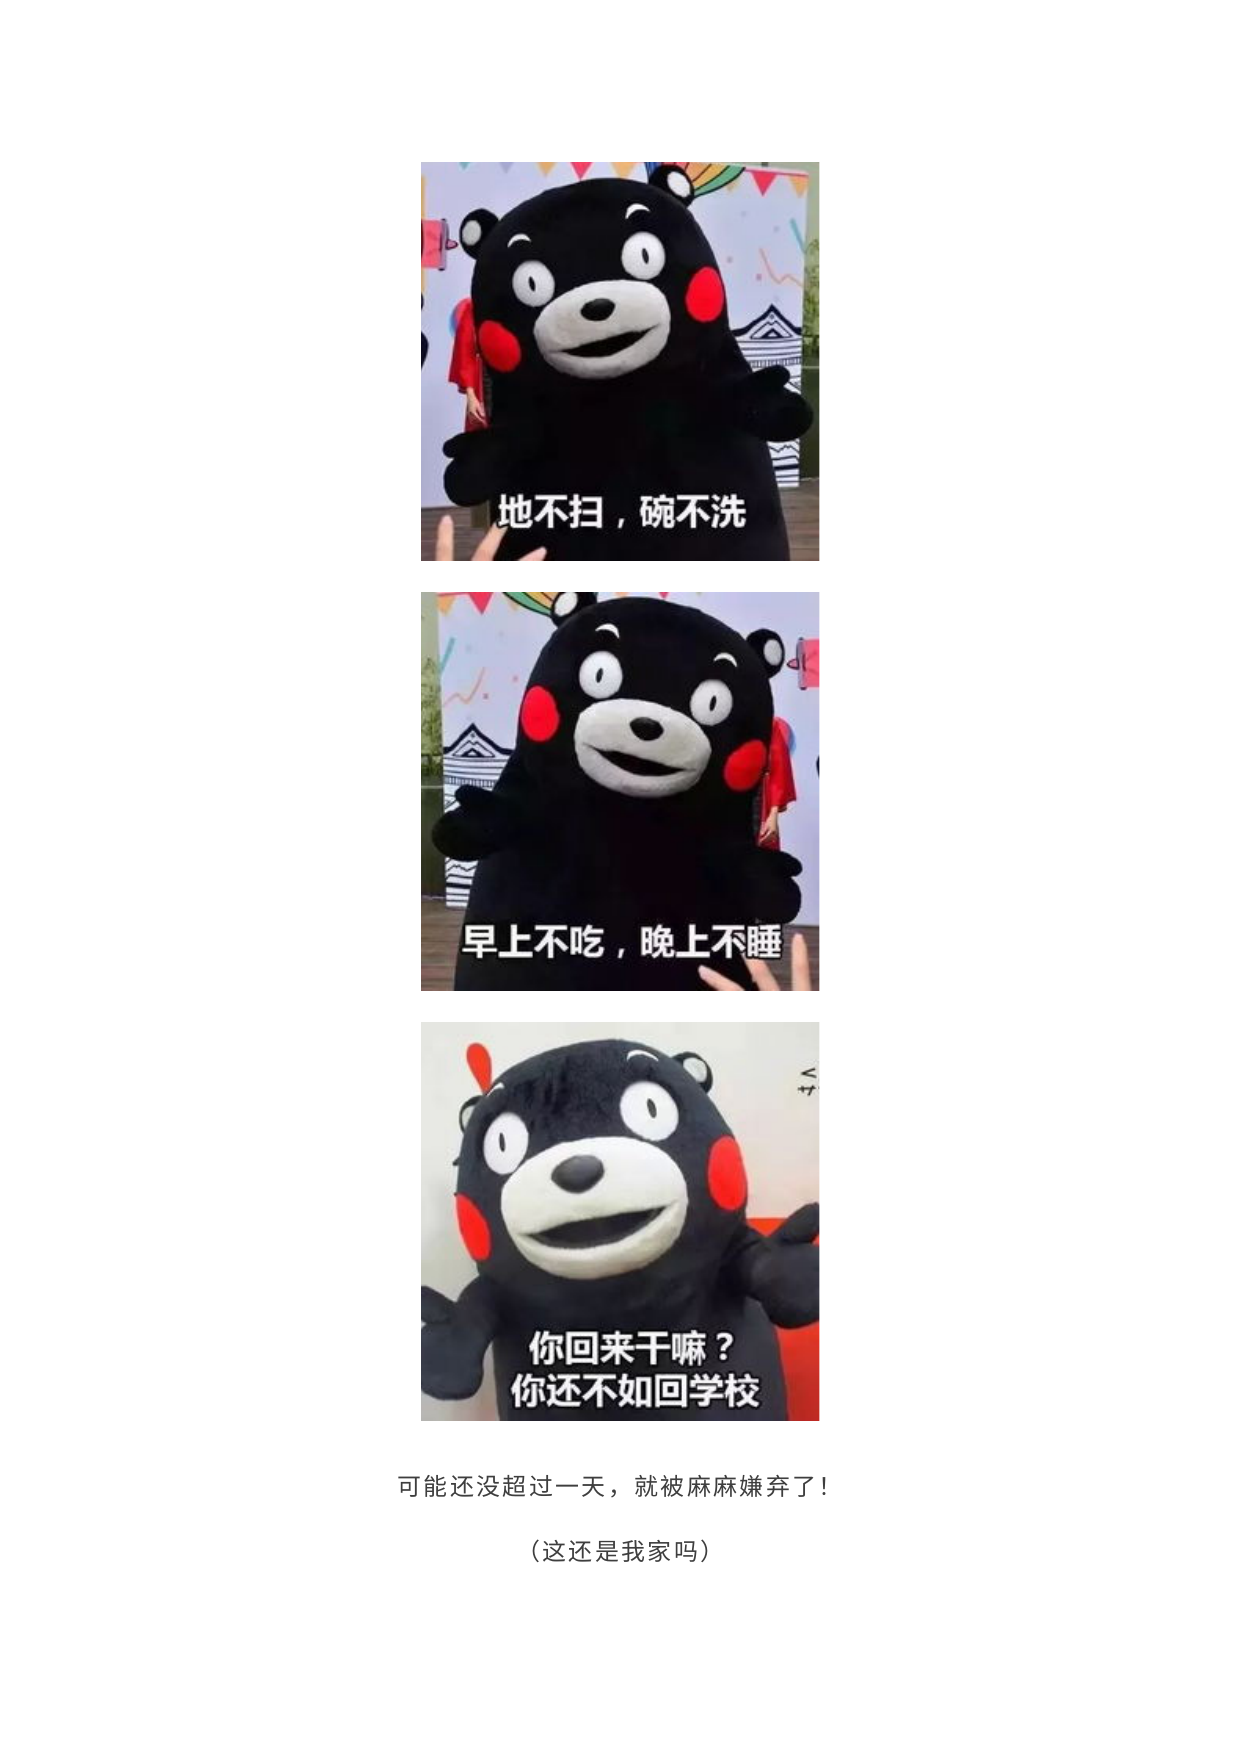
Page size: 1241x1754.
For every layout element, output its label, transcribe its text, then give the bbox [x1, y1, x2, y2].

picture [421, 162, 820, 561]
picture [421, 592, 820, 991]
text （这还是我家吗） [212, 1518, 1028, 1583]
picture [421, 1022, 820, 1421]
text 可能还没超过一天，就被麻麻嫌弃了！ [212, 1453, 1028, 1518]
